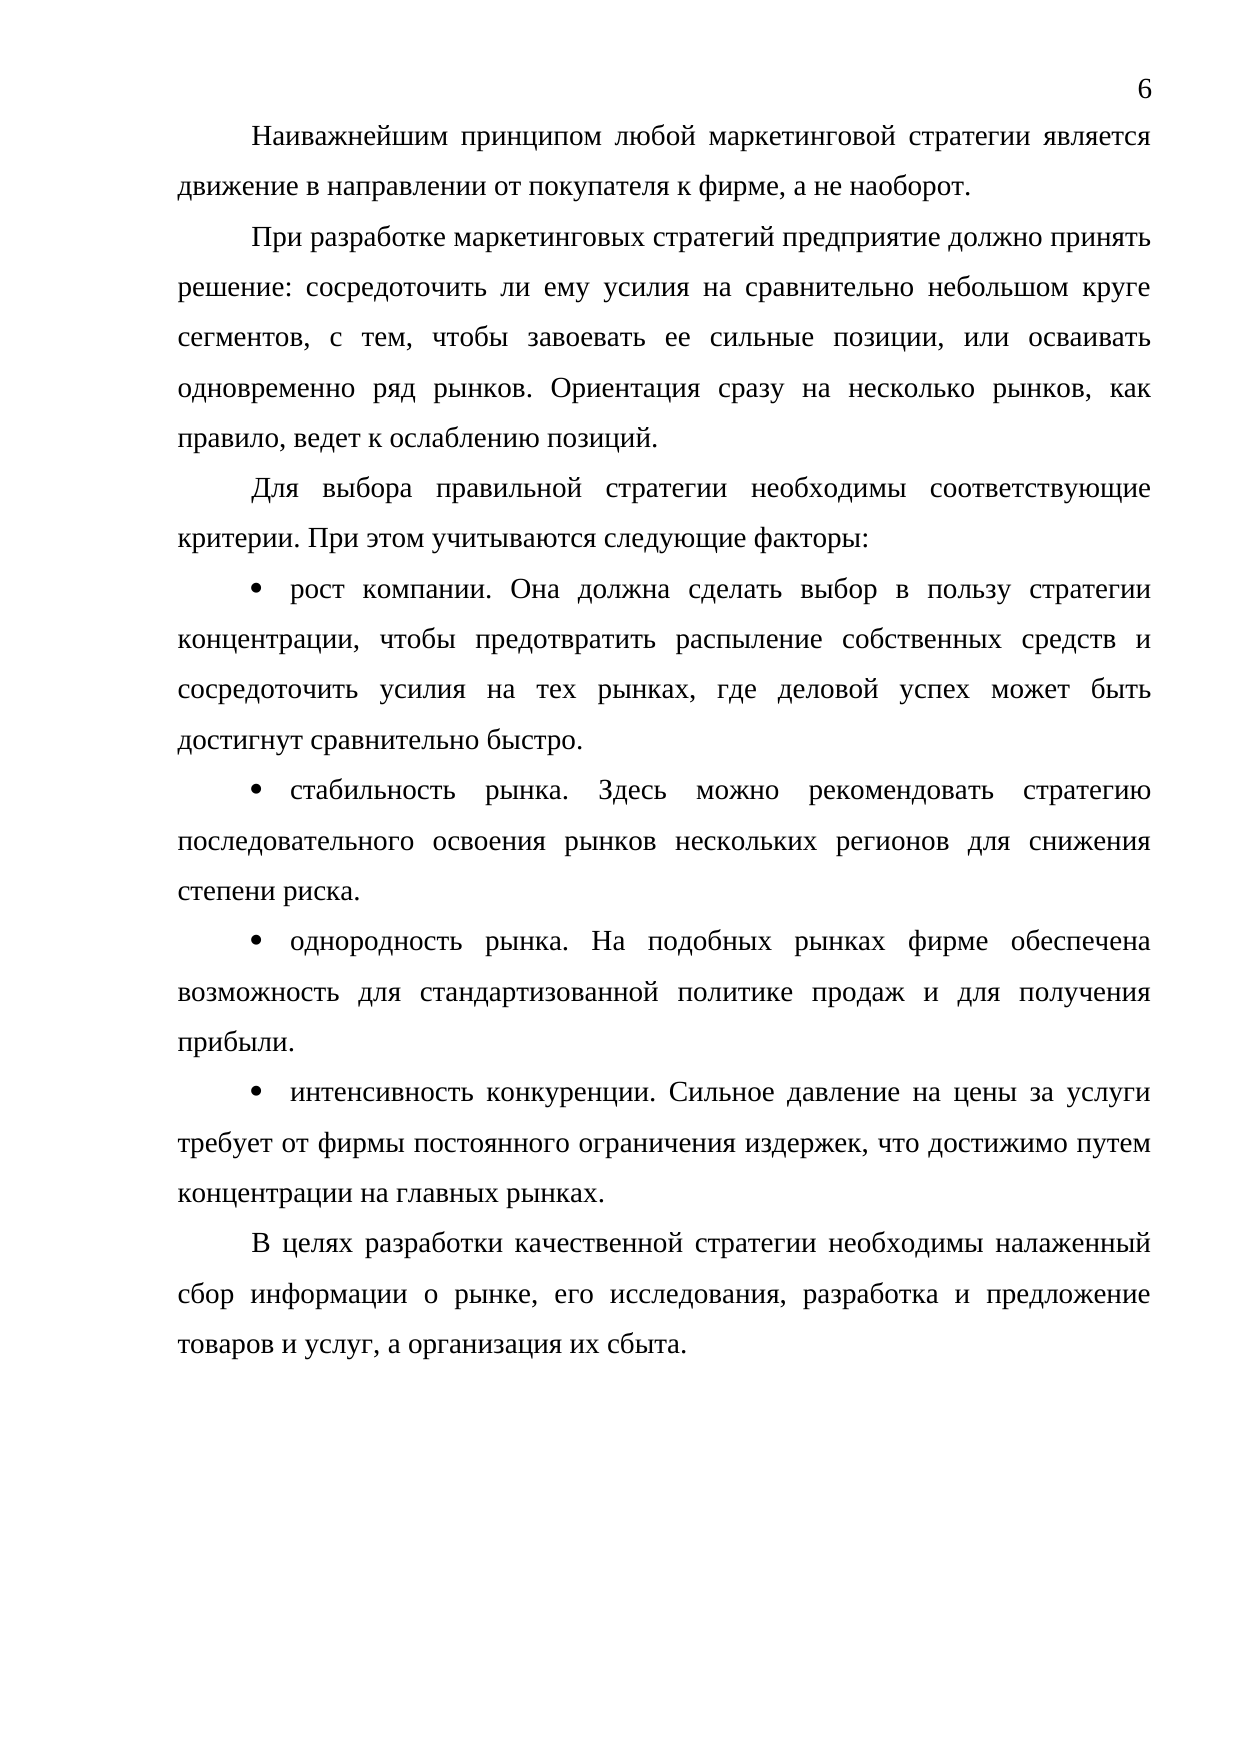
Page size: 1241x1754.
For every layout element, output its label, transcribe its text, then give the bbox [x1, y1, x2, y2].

list стабильность рынка. Здесь можно рекомендовать стратегию последовательного освоения рынков нескольких регионов для снижения степени риска. [177, 772, 1152, 907]
list однородность рынка. На подобных рынках фирме обеспечена возможность для стандартизованной политике продаж и для получения прибыли. [177, 923, 1152, 1058]
list рост компании. Она должна сделать выбор в пользу стратегии концентрации, чтобы предотвратить распыление собственных средств и сосредоточить усилия на тех рынках, где деловой успех может быть достигнут сравнительно быстро. [177, 571, 1152, 756]
text Для выбора правильной стратегии необходимы соответствующие критерии. При этом учитываются следующие факторы: [177, 470, 1152, 554]
list интенсивность конкуренции. Сильное давление на цены за услуги требует от фирмы постоянного ограничения издержек, что достижимо путем концентрации на главных рынках. [177, 1074, 1152, 1209]
text В целях разработки качественной стратегии необходимы налаженный сбор информации о рынке, его исследования, разработка и предложение товаров и услуг, а организация их сбыта. [177, 1225, 1152, 1359]
text Наиважнейшим принципом любой маркетинговой стратегии является движение в направлении от покупателя к фирме, а не наоборот. [177, 118, 1152, 202]
text При разработке маркетинговых стратегий предприятие должно принять решение: сосредоточить ли ему усилия на сравнительно небольшом круге сегментов, с тем, чтобы завоевать ее сильные позиции, или осваивать одновременно ряд рынков. Ориентация сразу на несколько рынков, как правило, ведет к ослаблению позиций. [177, 219, 1152, 453]
